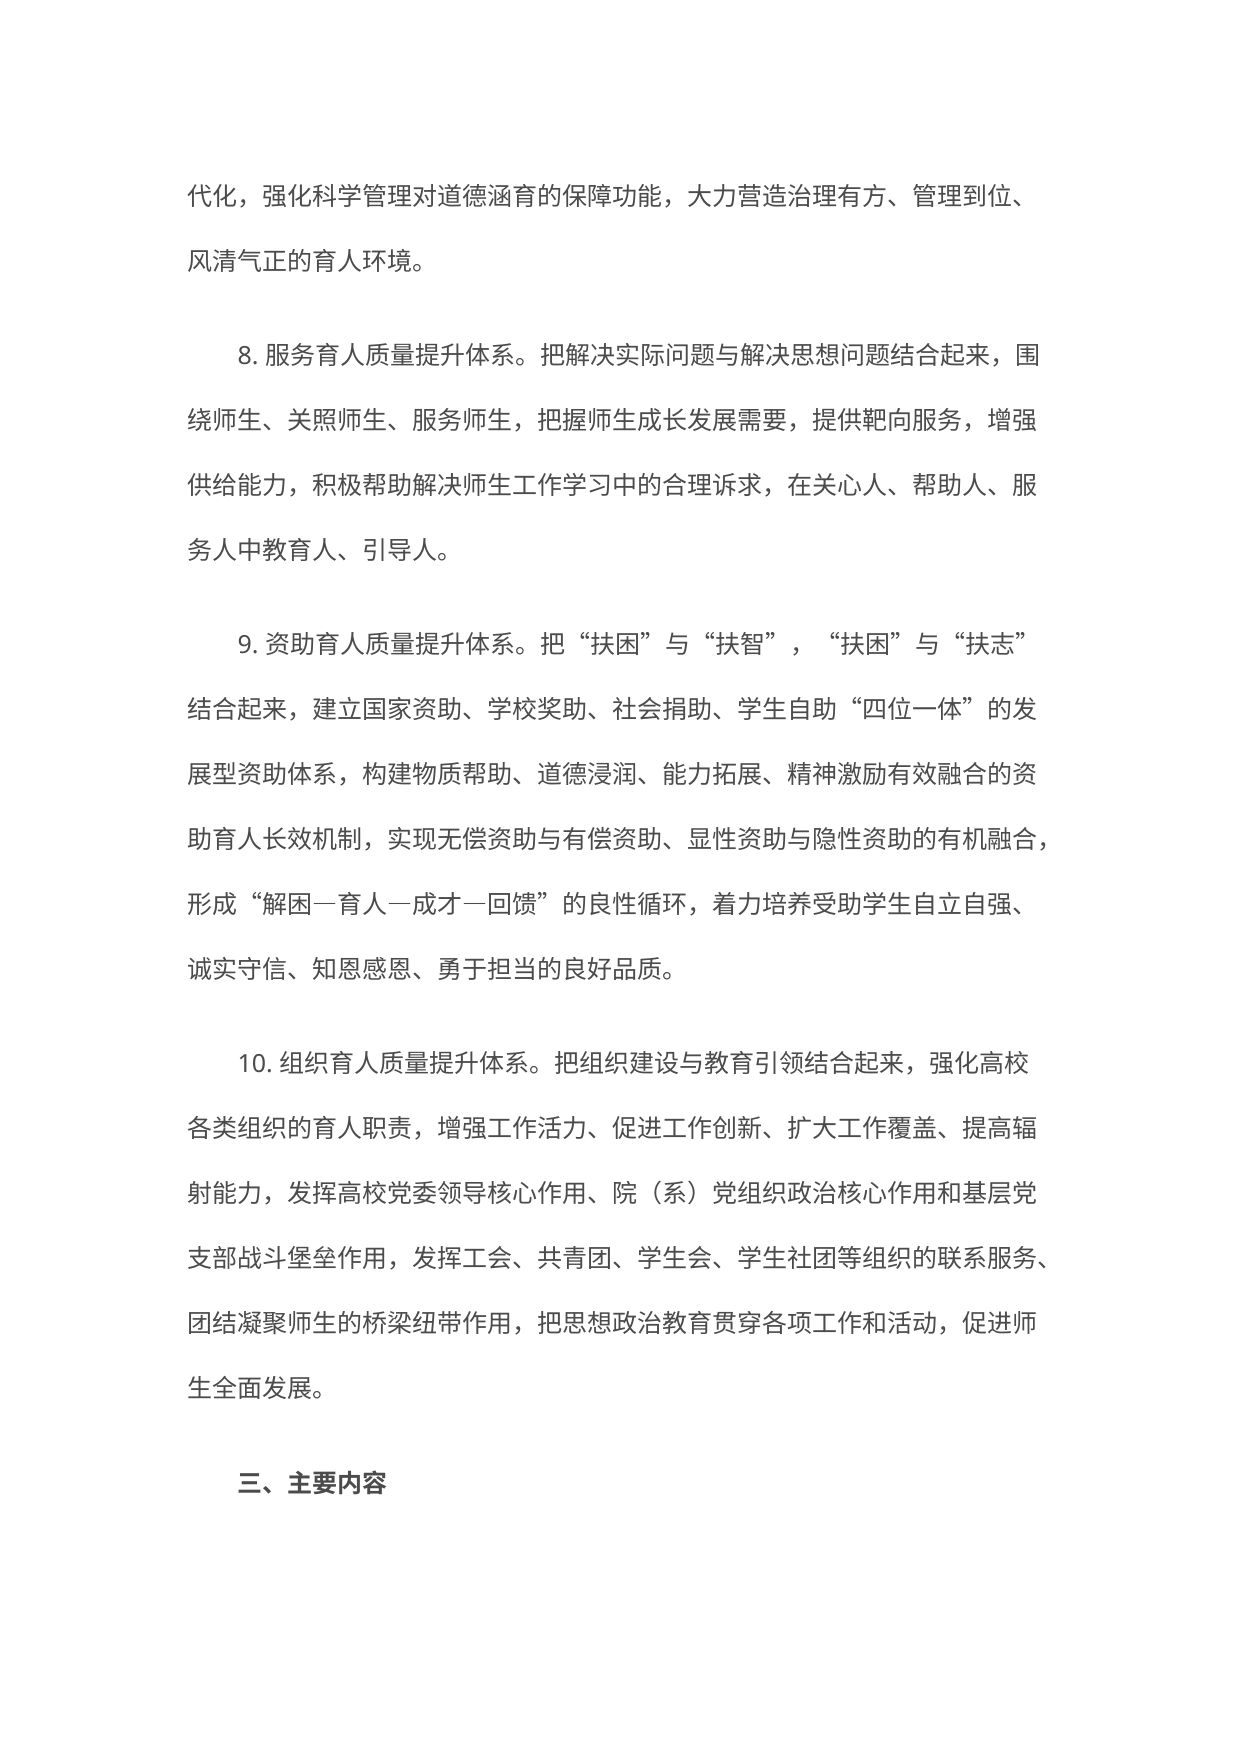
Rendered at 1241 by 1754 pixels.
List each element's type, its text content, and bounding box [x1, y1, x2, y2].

text 三、主要内容 [187, 1449, 1053, 1514]
text 9. 资助育人质量提升体系。把“扶困”与“扶智”，“扶困”与“扶志”结合起来，建立国家资助、学校奖助、社会捐助、学生自助“四位一体”的发展型资助体系，构建物质帮助、道德浸润、能力拓展、精神激励有效融合的资助育人长效机制，实现无偿资助与有偿资助、显性资助与隐性资助的有机融合，形成“解困—育人—成才—回馈”的良性循环，着力培养受助学生自立自强、诚实守信、知恩感恩、勇于担当的良好品质。 [187, 610, 1053, 1000]
text 10. 组织育人质量提升体系。把组织建设与教育引领结合起来，强化高校各类组织的育人职责，增强工作活力、促进工作创新、扩大工作覆盖、提高辐射能力，发挥高校党委领导核心作用、院（系）党组织政治核心作用和基层党支部战斗堡垒作用，发挥工会、共青团、学生会、学生社团等组织的联系服务、团结凝聚师生的桥梁纽带作用，把思想政治教育贯穿各项工作和活动，促进师生全面发展。 [187, 1029, 1053, 1419]
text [187, 162, 1053, 292]
text 8. 服务育人质量提升体系。把解决实际问题与解决思想问题结合起来，围绕师生、关照师生、服务师生，把握师生成长发展需要，提供靶向服务，增强供给能力，积极帮助解决师生工作学习中的合理诉求，在关心人、帮助人、服务人中教育人、引导人。 [187, 321, 1053, 581]
